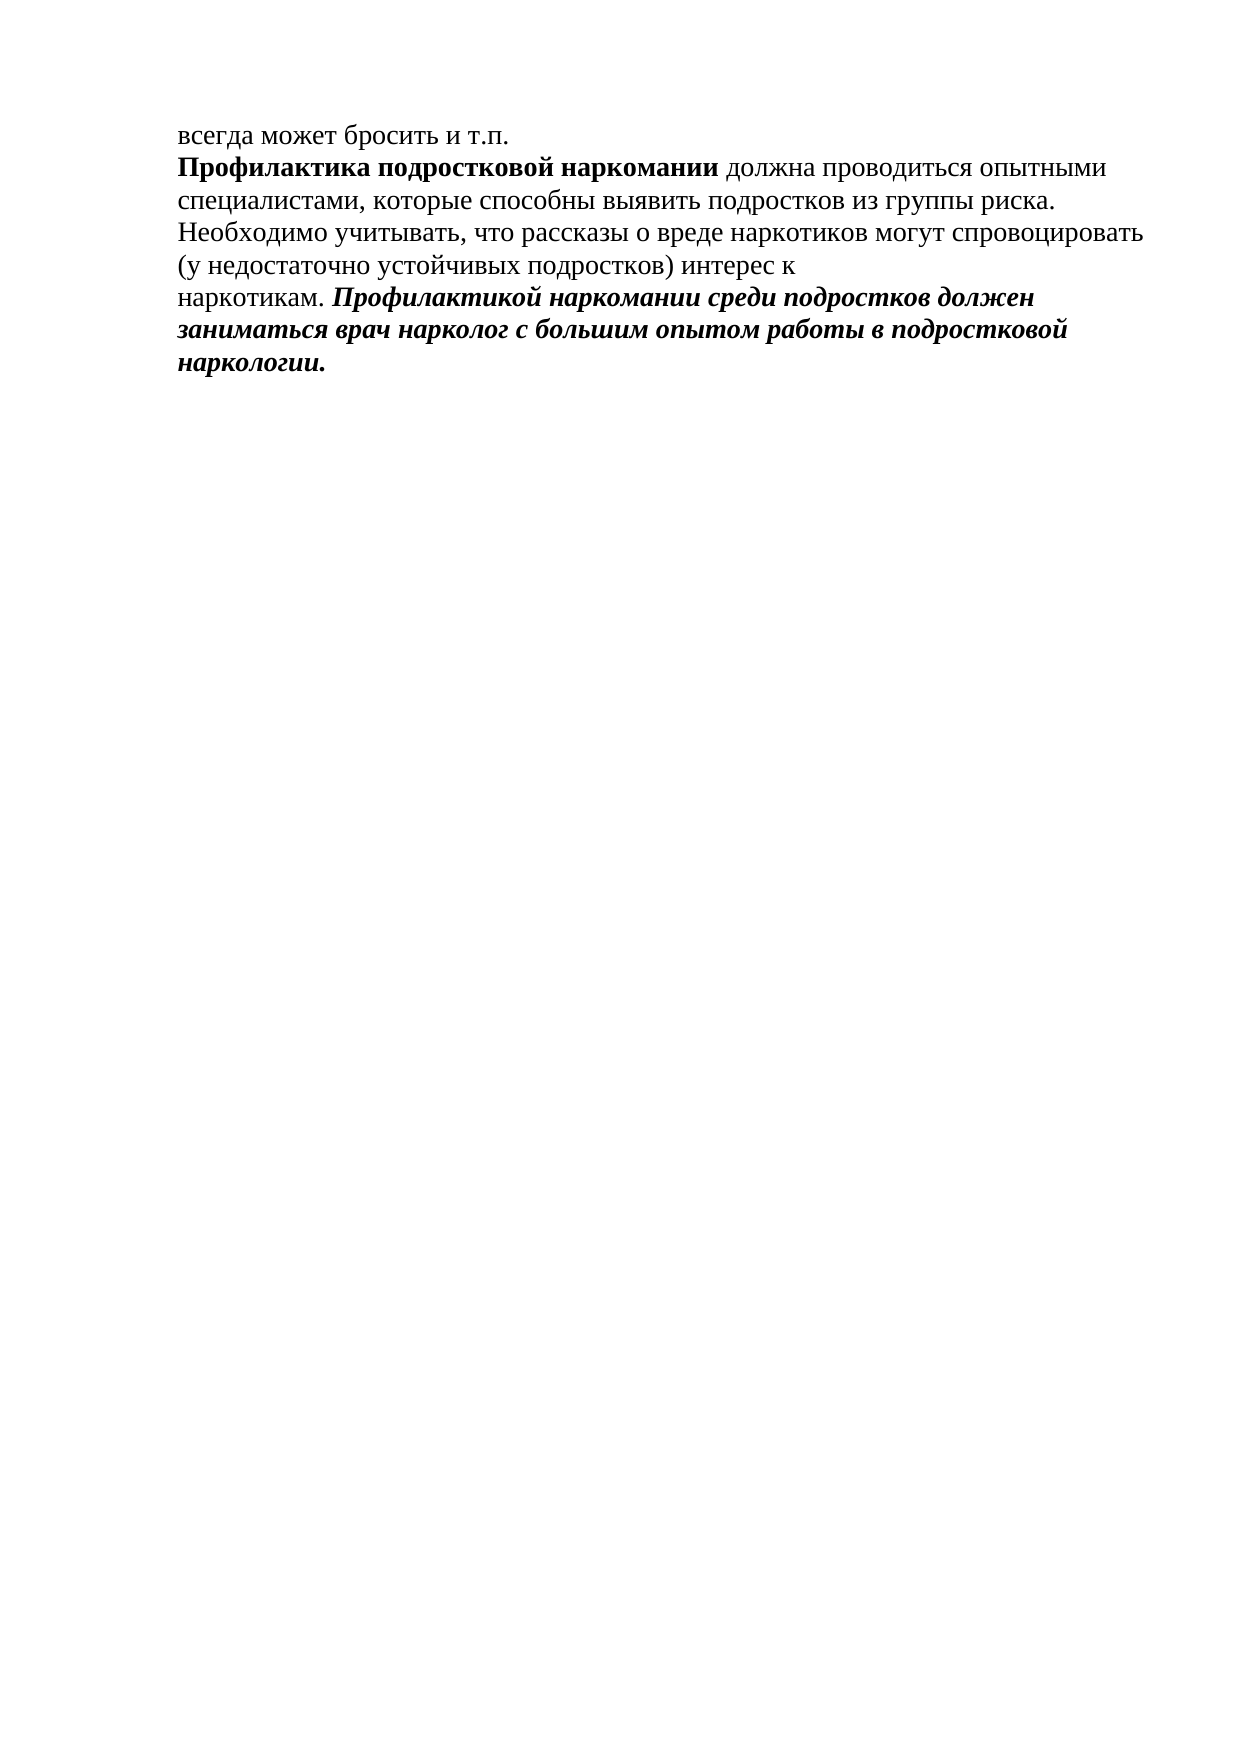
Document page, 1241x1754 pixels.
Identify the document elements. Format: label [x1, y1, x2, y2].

text [177, 118, 1152, 377]
